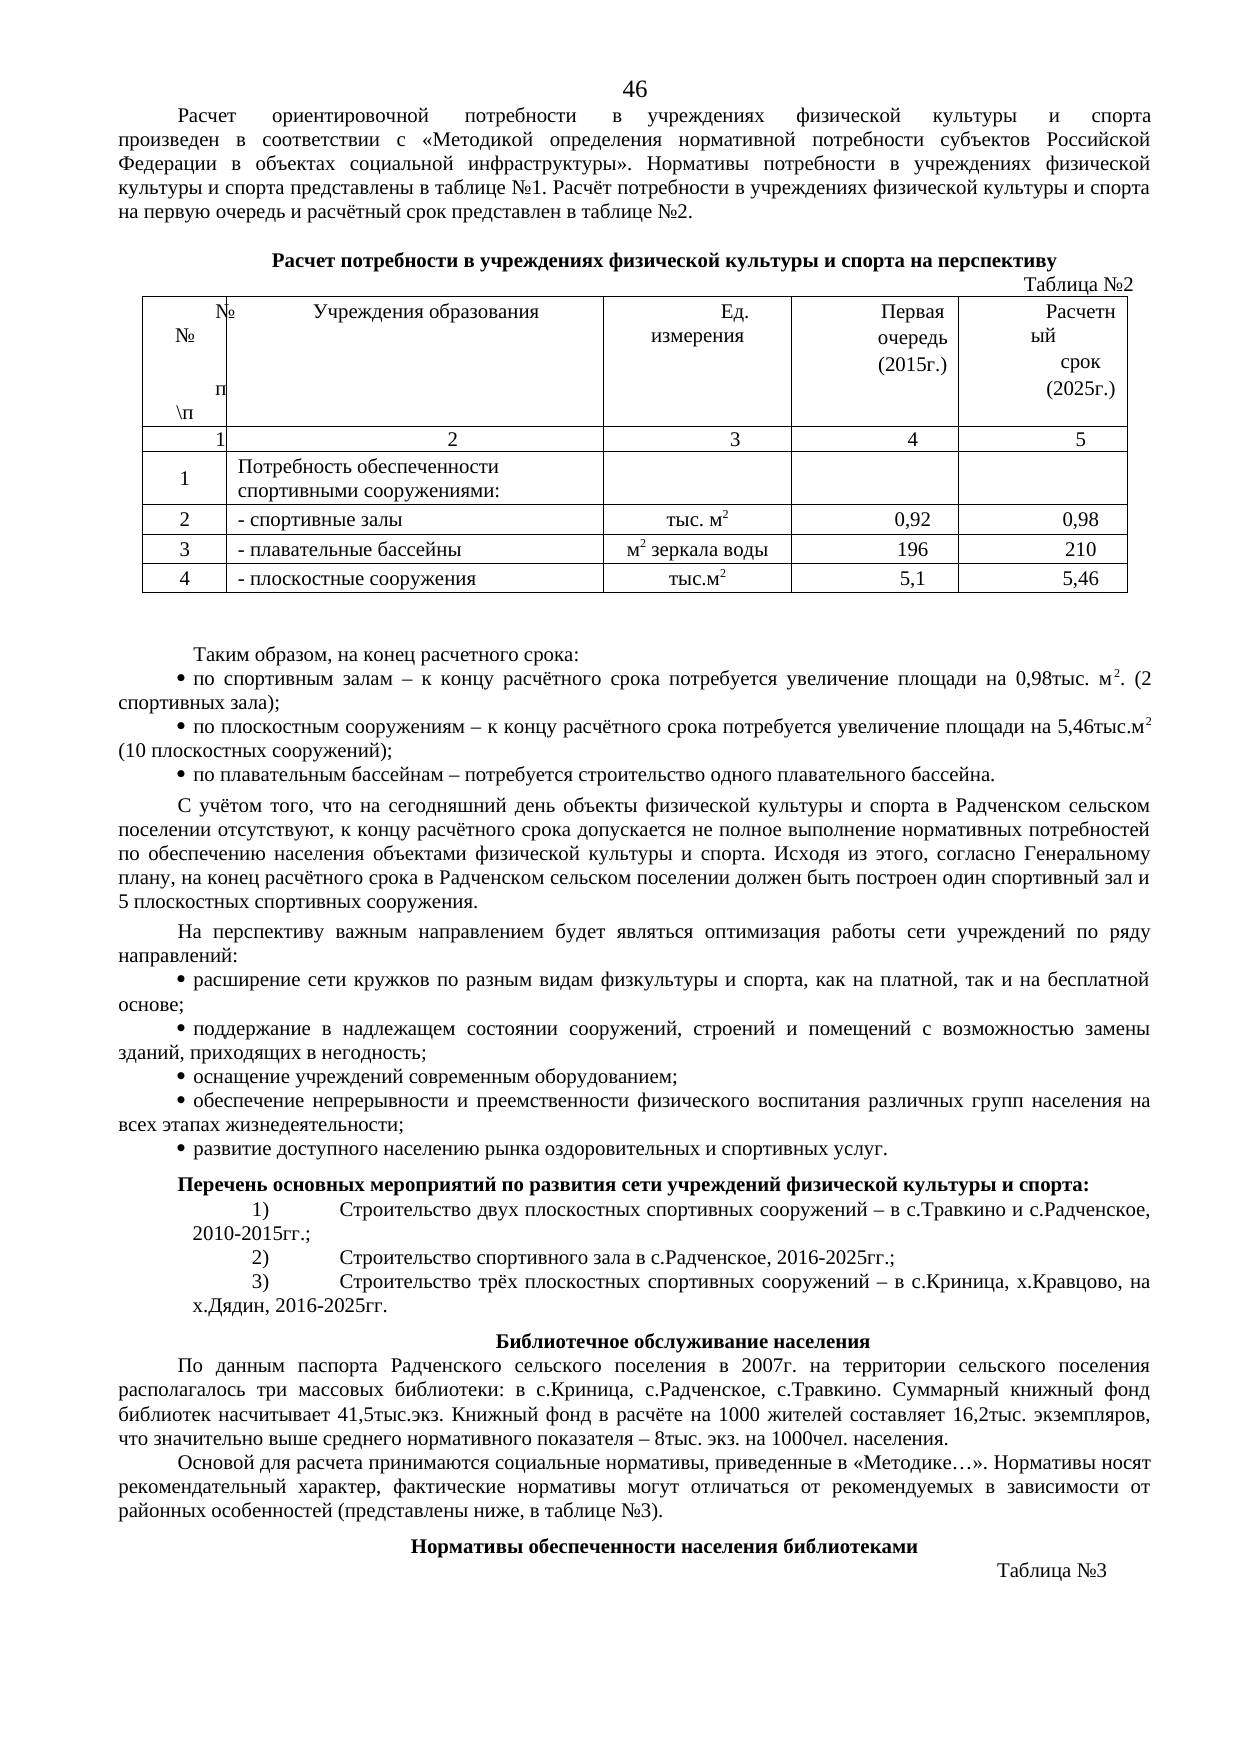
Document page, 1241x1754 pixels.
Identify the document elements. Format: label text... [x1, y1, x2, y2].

list по спортивным залам – к концу расчётного срока потребуется увеличение площади на 0,98тыс. м2. (2 спортивных зала); [118, 666, 1152, 714]
text Библиотечное обслуживание населения [155, 1329, 1152, 1353]
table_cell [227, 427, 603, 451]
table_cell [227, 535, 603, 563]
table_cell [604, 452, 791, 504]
text Нормативы обеспеченности населения библиотеками [118, 1534, 1152, 1558]
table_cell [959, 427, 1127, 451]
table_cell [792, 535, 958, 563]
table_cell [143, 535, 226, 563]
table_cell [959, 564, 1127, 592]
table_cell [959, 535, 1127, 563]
text Таблица №2 [118, 272, 1133, 296]
text С учётом того, что на сегодняшний день объекты физической культуры и спорта в Радченском сельском поселении отсутствуют, к концу расчётного срока допускается не полное выполнение нормативных потребностей по обеспечению населения объектами физической культуры и спорта. Исходя из этого, согласно Генеральному плану, на конец расчётного срока в Радченском сельском поселении должен быть построен один спортивный зал и 5 плоскостных спортивных сооружения. [118, 793, 1152, 913]
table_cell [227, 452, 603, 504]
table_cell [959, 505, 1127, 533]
list оснащение учреждений современным оборудованием; [118, 1064, 1152, 1088]
list Строительство трёх плоскостных спортивных сооружений – в с.Криница, х.Кравцово, на х.Дядин, 2016-2025гг. [192, 1269, 1152, 1317]
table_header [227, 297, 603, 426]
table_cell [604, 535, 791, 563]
list Строительство спортивного зала в с.Радченское, 2016-2025гг.; [192, 1244, 1152, 1269]
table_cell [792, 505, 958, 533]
text Таблица №3 [118, 1558, 1107, 1582]
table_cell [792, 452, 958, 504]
text Основой для расчета принимаются социальные нормативы, приведенные в «Методике…». Нормативы носят рекомендательный характер, фактические нормативы могут отличаться от рекомендуемых в зависимости от районных особенностей (представлены ниже, в таблице №3). [118, 1449, 1152, 1522]
text На перспективу важным направлением будет являться оптимизация работы сети учреждений по ряду направлений: [118, 919, 1152, 967]
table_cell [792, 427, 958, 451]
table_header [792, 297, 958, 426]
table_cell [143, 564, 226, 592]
text Расчет потребности в учреждениях физической культуры и спорта на перспективу [118, 248, 1152, 272]
list поддержание в надлежащем состоянии сооружений, строений и помещений с возможностью замены зданий, приходящих в негодность; [118, 1016, 1152, 1064]
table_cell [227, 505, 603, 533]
text Таким образом, на конец расчетного срока: [118, 642, 1152, 666]
list расширение сети кружков по разным видам физкультуры и спорта, как на платной, так и на бесплатной основе; [118, 967, 1152, 1016]
text Перечень основных мероприятий по развития сети учреждений физической культуры и спорта: [118, 1172, 1152, 1196]
list развитие доступного населению рынка оздоровительных и спортивных услуг. [118, 1136, 1152, 1160]
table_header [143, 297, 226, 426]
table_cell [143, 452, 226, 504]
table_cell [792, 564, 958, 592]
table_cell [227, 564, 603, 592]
text Расчет ориентировочной потребности в учреждениях физической культуры и спорта произведен в соответствии с «Методикой определения нормативной потребности субъектов Российской Федерации в объектах социальной инфраструктуры». Нормативы потребности в учреждениях физической культуры и спорта представлены в таблице №1. Расчёт потребности в учреждениях физической культуры и спорта на первую очередь и расчётный срок представлен в таблице №2. [118, 103, 1152, 223]
list по плавательным бассейнам – потребуется строительство одного плавательного бассейна. [118, 762, 1152, 786]
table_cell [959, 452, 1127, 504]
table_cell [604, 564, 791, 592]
text По данным паспорта Радченского сельского поселения в 2007г. на территории сельского поселения располагалось три массовых библиотеки: в с.Криница, с.Радченское, с.Травкино. Суммарный книжный фонд библиотек насчитывает 41,5тыс.экз. Книжный фонд в расчёте на 1000 жителей составляет 16,2тыс. экземпляров, что значительно выше среднего нормативного показателя – 8тыс. экз. на 1000чел. населения. [118, 1353, 1152, 1449]
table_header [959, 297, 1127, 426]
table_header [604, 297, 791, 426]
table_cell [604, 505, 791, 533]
list по плоскостным сооружениям – к концу расчётного срока потребуется увеличение площади на 5,46тыс.м2 (10 плоскостных сооружений); [118, 714, 1152, 762]
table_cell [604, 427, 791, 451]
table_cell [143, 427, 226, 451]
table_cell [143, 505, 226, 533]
list обеспечение непрерывности и преемственности физического воспитания различных групп населения на всех этапах жизнедеятельности; [118, 1088, 1152, 1136]
list Строительство двух плоскостных спортивных сооружений – в с.Травкино и с.Радченское, 2010-2015гг.; [192, 1196, 1152, 1244]
